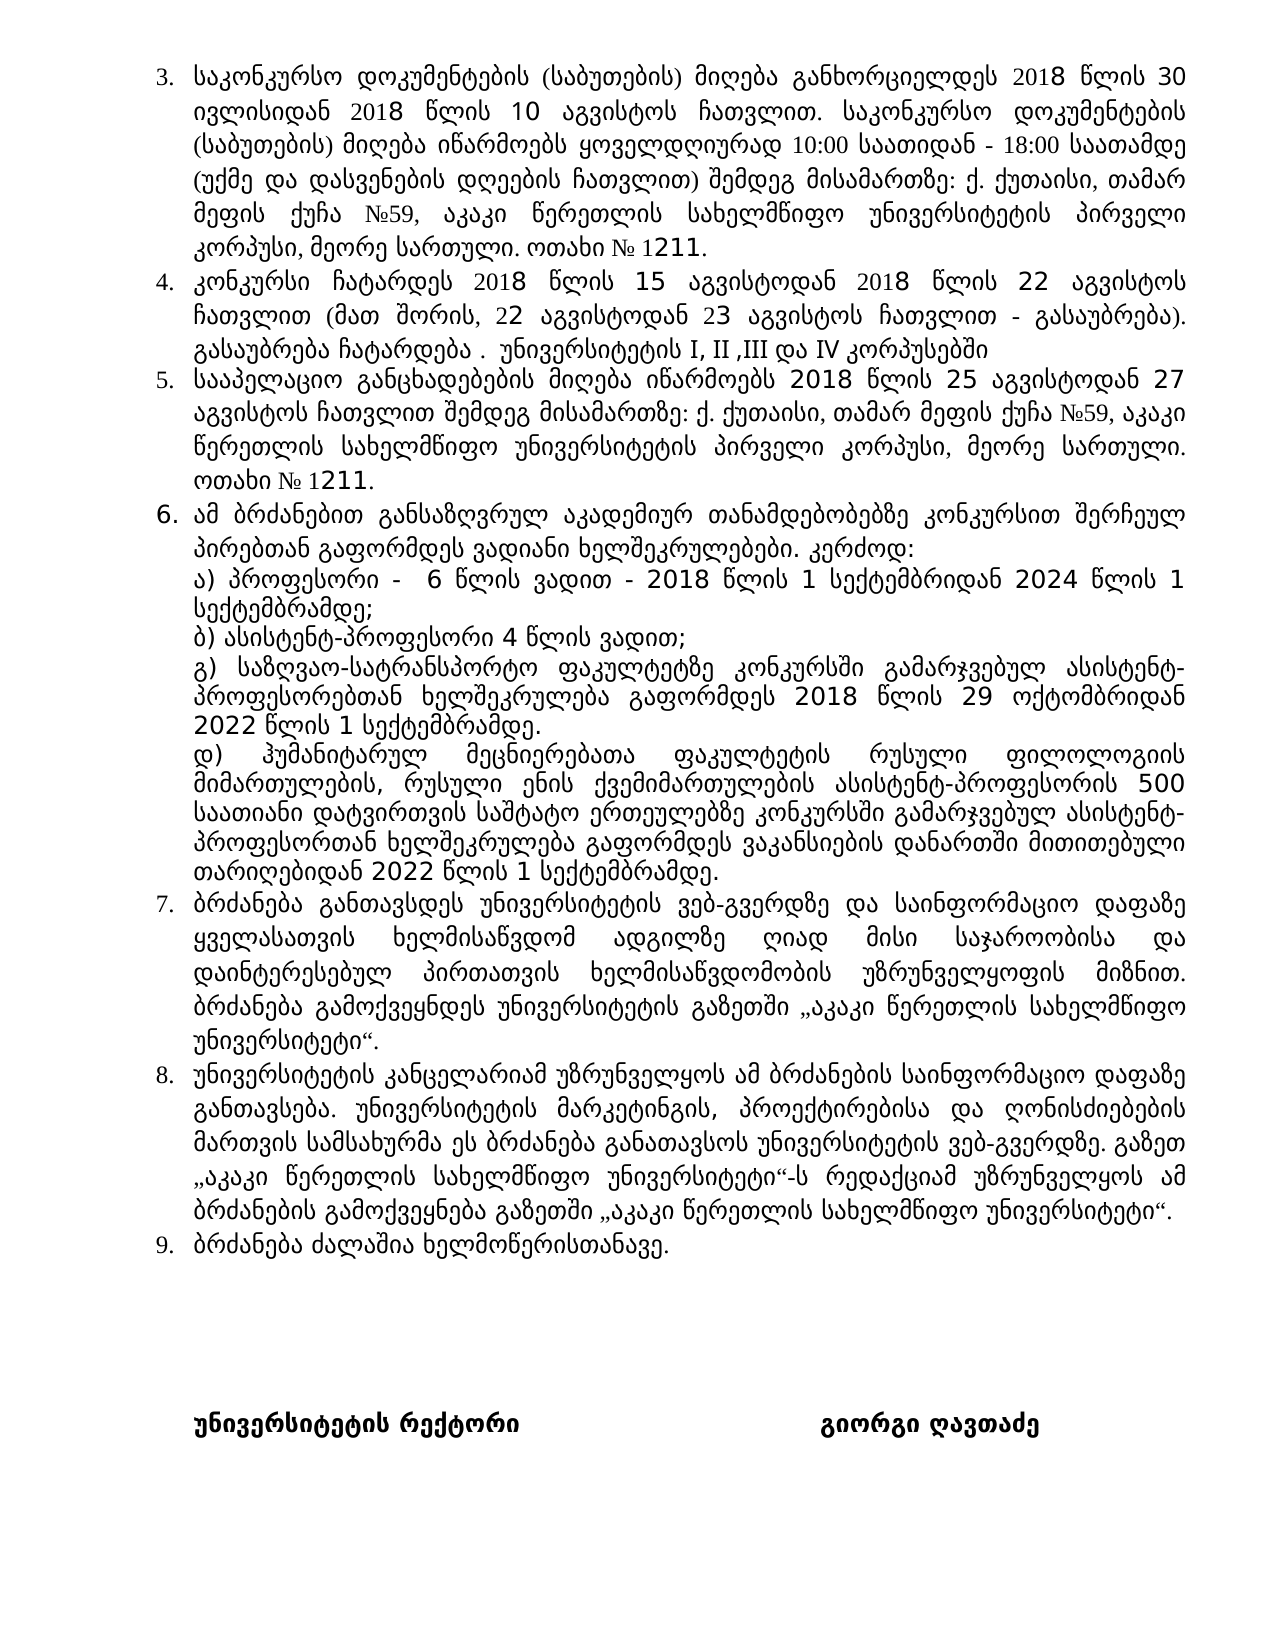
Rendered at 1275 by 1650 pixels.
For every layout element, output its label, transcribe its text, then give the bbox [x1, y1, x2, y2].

list ბრძანება განთავსდეს უნივერსიტეტის ვებ-გვერდზე და საინფორმაციო დაფაზე ყველასათვის ხელმისაწვდომ ადგილზე ღიად მისი საჯაროობისა და დაინტერესებულ პირთათვის ხელმისაწვდომობის უზრუნველყოფის მიზნით. ბრძანება გამოქვეყნდეს უნივერსიტეტის გაზეთში „აკაკი წერეთლის სახელმწიფო უნივერსიტეტი“. [156, 886, 1186, 1056]
list ამ ბრძანებით განსაზღვრულ აკადემიურ თანამდებობებზე კონკურსით შერჩეულ პირებთან გაფორმდეს ვადიანი ხელშეკრულებები. კერძოდ: [156, 497, 1186, 565]
list ბრძანება ძალაშია ხელმოწერისთანავე. [156, 1227, 1186, 1261]
text ბ) ასისტენტ-პროფესორი 4 წლის ვადით; [193, 623, 1186, 653]
list სააპელაციო განცხადებების მიღება იწარმოებს 2018 წლის 25 აგვისტოდან 27 აგვისტოს ჩათვლით შემდეგ მისამართზე: ქ. ქუთაისი, თამარ მეფის ქუჩა №59, აკაკი წერეთლის სახელმწიფო უნივერსიტეტის პირველი კორპუსი, მეორე სართული. ოთახი № 1211. [156, 366, 1186, 497]
text ა) პროფესორი - 6 წლის ვადით - 2018 წლის 1 სექტემბრიდან 2024 წლის 1 სექტემბრამდე; [193, 565, 1186, 623]
text გ) საზღვაო-სატრანსპორტო ფაკულტეტზე კონკურსში გამარჯვებულ ასისტენტ-პროფესორებთან ხელშეკრულება გაფორმდეს 2018 წლის 29 ოქტომბრიდან 2022 წლის 1 სექტემბრამდე. [193, 653, 1186, 740]
text დ) ჰუმანიტარულ მეცნიერებათა ფაკულტეტის რუსული ფილოლოგიის მიმართულების, რუსული ენის ქვემიმართულების ასისტენტ-პროფესორის 500 საათიანი დატვირთვის საშტატო ერთეულებზე კონკურსში გამარჯვებულ ასისტენტ-პროფესორთან ხელშეკრულება გაფორმდეს ვაკანსიების დანართში მითითებული თარიღებიდან 2022 წლის 1 სექტემბრამდე. [193, 740, 1186, 886]
text უნივერსიტეტის რექტორი გიორგი ღავთაძე [118, 1406, 1186, 1440]
list უნივერსიტეტის კანცელარიამ უზრუნველყოს ამ ბრძანების საინფორმაციო დაფაზე განთავსება. უნივერსიტეტის მარკეტინგის, პროექტირებისა და ღონისძიებების მართვის სამსახურმა ეს ბრძანება განათავსოს უნივერსიტეტის ვებ-გვერდზე. გაზეთ „აკაკი წერეთლის სახელმწიფო უნივერსიტეტი“-ს რედაქციამ უზრუნველყოს ამ ბრძანების გამოქვეყნება გაზეთში „აკაკი წერეთლის სახელმწიფო უნივერსიტეტი“. [156, 1056, 1186, 1227]
list კონკურსი ჩატარდეს 2018 წლის 15 აგვისტოდან 2018 წლის 22 აგვისტოს ჩათვლით (მათ შორის, 22 აგვისტოდან 23 აგვისტოს ჩათვლით - გასაუბრება). გასაუბრება ჩატარდება . უნივერსიტეტის I, II ,III და IV კორპუსებში [156, 263, 1186, 366]
list საკონკურსო დოკუმენტების (საბუთების) მიღება განხორციელდეს 2018 წლის 30 ივლისიდან 2018 წლის 10 აგვისტოს ჩათვლით. საკონკურსო დოკუმენტების (საბუთების) მიღება იწარმოებს ყოველდღიურად 10:00 საათიდან - 18:00 საათამდე (უქმე და დასვენების დღეების ჩათვლით) შემდეგ მისამართზე: ქ. ქუთაისი, თამარ მეფის ქუჩა №59, აკაკი წერეთლის სახელმწიფო უნივერსიტეტის პირველი კორპუსი, მეორე სართული. ოთახი № 1211. [156, 59, 1186, 263]
